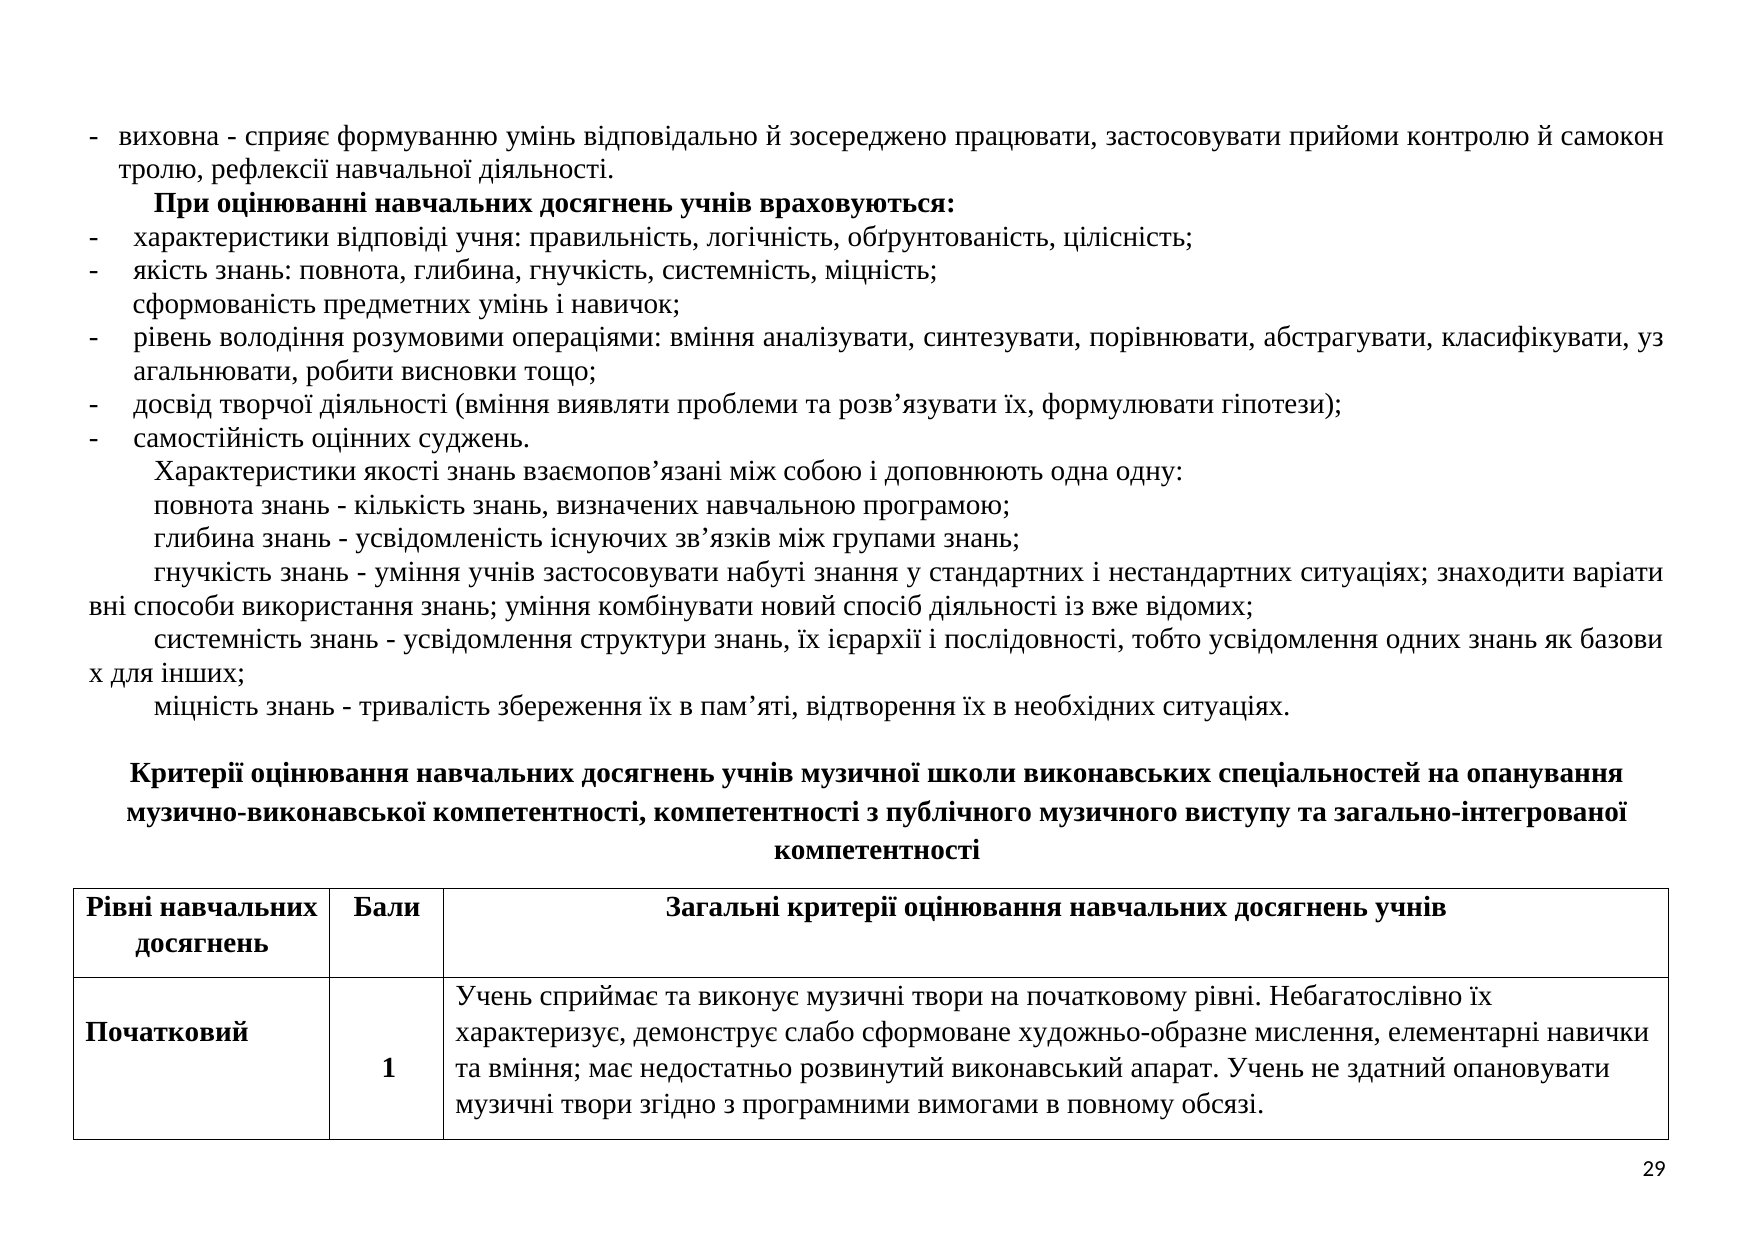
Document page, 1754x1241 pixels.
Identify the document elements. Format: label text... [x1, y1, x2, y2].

table_header Загальні критерії оцінювання навчальних досягнень учнів [444, 889, 1668, 977]
text Характеристики якості знань взаємопов’язані між собою і доповнюють одна одну: [89, 453, 1665, 487]
text системність знань - усвідомлення структури знань, їх ієрархії і послідовності, тобто усвідомлення одних знань як базових для інших; [89, 621, 1665, 688]
list якість знань: повнота, глибина, гнучкість, системність, міцність; [89, 252, 1665, 286]
text сформованість предметних умінь і навичок; [89, 286, 1665, 319]
table_header Рівні навчальних досягнень [74, 889, 329, 977]
list досвід творчої діяльності (вміння виявляти проблеми та розв’язувати їх, формулювати гіпотези); [89, 386, 1665, 420]
text гнучкість знань - уміння учнів застосовувати набуті знання у стандартних і нестандартних ситуаціях; знаходити варіативні способи використання знань; уміння комбінувати новий спосіб діяльності із вже відомих; [89, 554, 1665, 621]
text глибина знань - усвідомленість існуючих зв’язків між групами знань; [89, 521, 1665, 554]
text повнота знань - кількість знань, визначених навчальною програмою; [89, 487, 1665, 521]
text При оцінюванні навчальних досягнень учнів враховуються: [89, 185, 1665, 219]
text Критерії оцінювання навчальних досягнень учнів музичної школи виконавських спеціальностей на опанування музично-виконавської компетентності, компетентності з публічного музичного виступу та загально-інтегрованої компетентності [89, 755, 1665, 866]
table_cell 1 [330, 978, 443, 1139]
list характеристики відповіді учня: правильність, логічність, обґрунтованість, цілісність; [89, 219, 1665, 252]
table_cell Початковий [74, 978, 329, 1139]
list виховна - сприяє формуванню умінь відповідально й зосереджено працювати, застосовувати прийоми контролю й самоконтролю, рефлексії навчальної діяльності. [89, 118, 1665, 185]
table_cell Учень сприймає та виконує музичні твори на початковому рівні. Небагатослівно їх характеризує, демонструє слабо сформоване художньо-образне мислення, елементарні навички та вміння; має недостатньо розвинутий виконавський апарат. Учень не здатний опановувати музичні твори згідно з програмними вимогами в повному обсязі. [444, 978, 1668, 1139]
table_header Бали [330, 889, 443, 977]
list рівень володіння розумовими операціями: вміння аналізувати, синтезувати, порівнювати, абстрагувати, класифікувати, узагальнювати, робити висновки тощо; [89, 319, 1665, 386]
list самостійність оцінних суджень. [89, 420, 1665, 453]
text міцність знань - тривалість збереження їх в пам’яті, відтворення їх в необхідних ситуаціях. [89, 688, 1665, 722]
